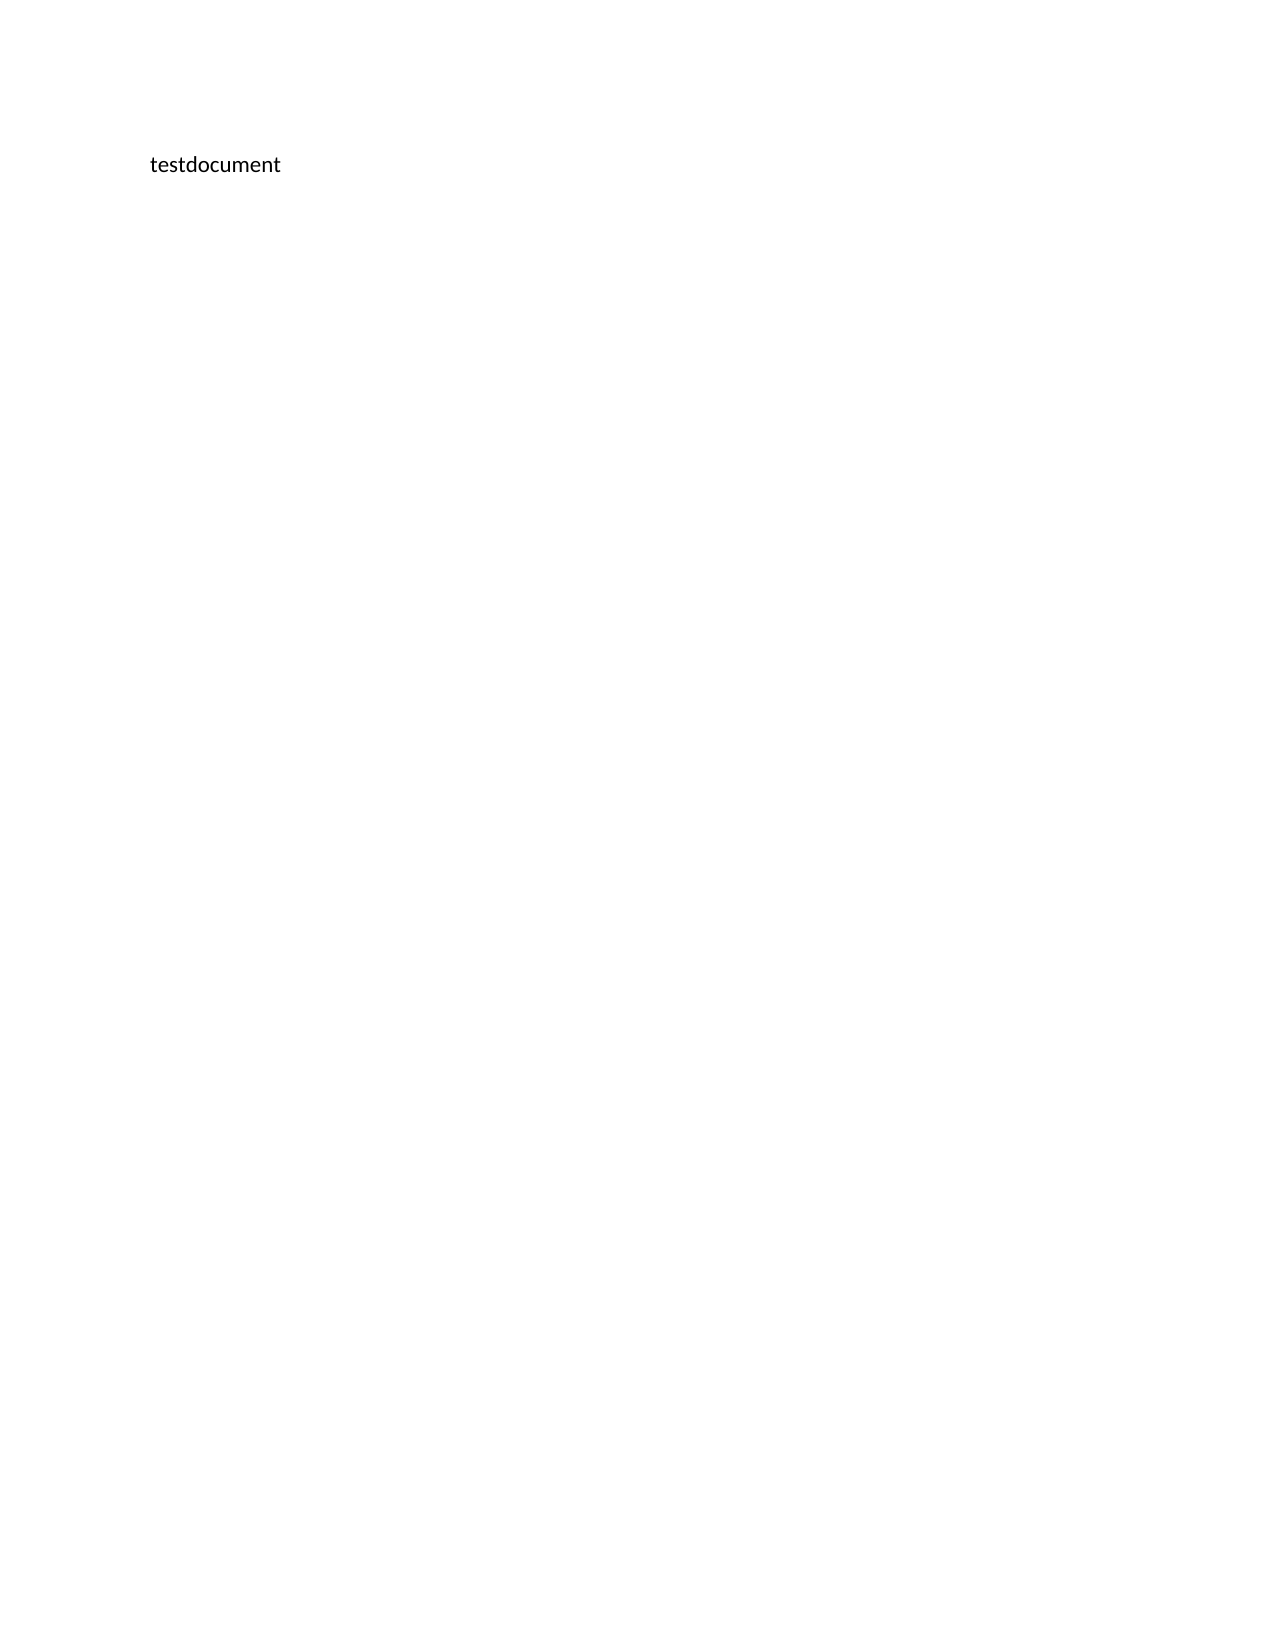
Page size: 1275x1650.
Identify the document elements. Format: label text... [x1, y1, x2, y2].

text testdocument [150, 150, 1125, 178]
